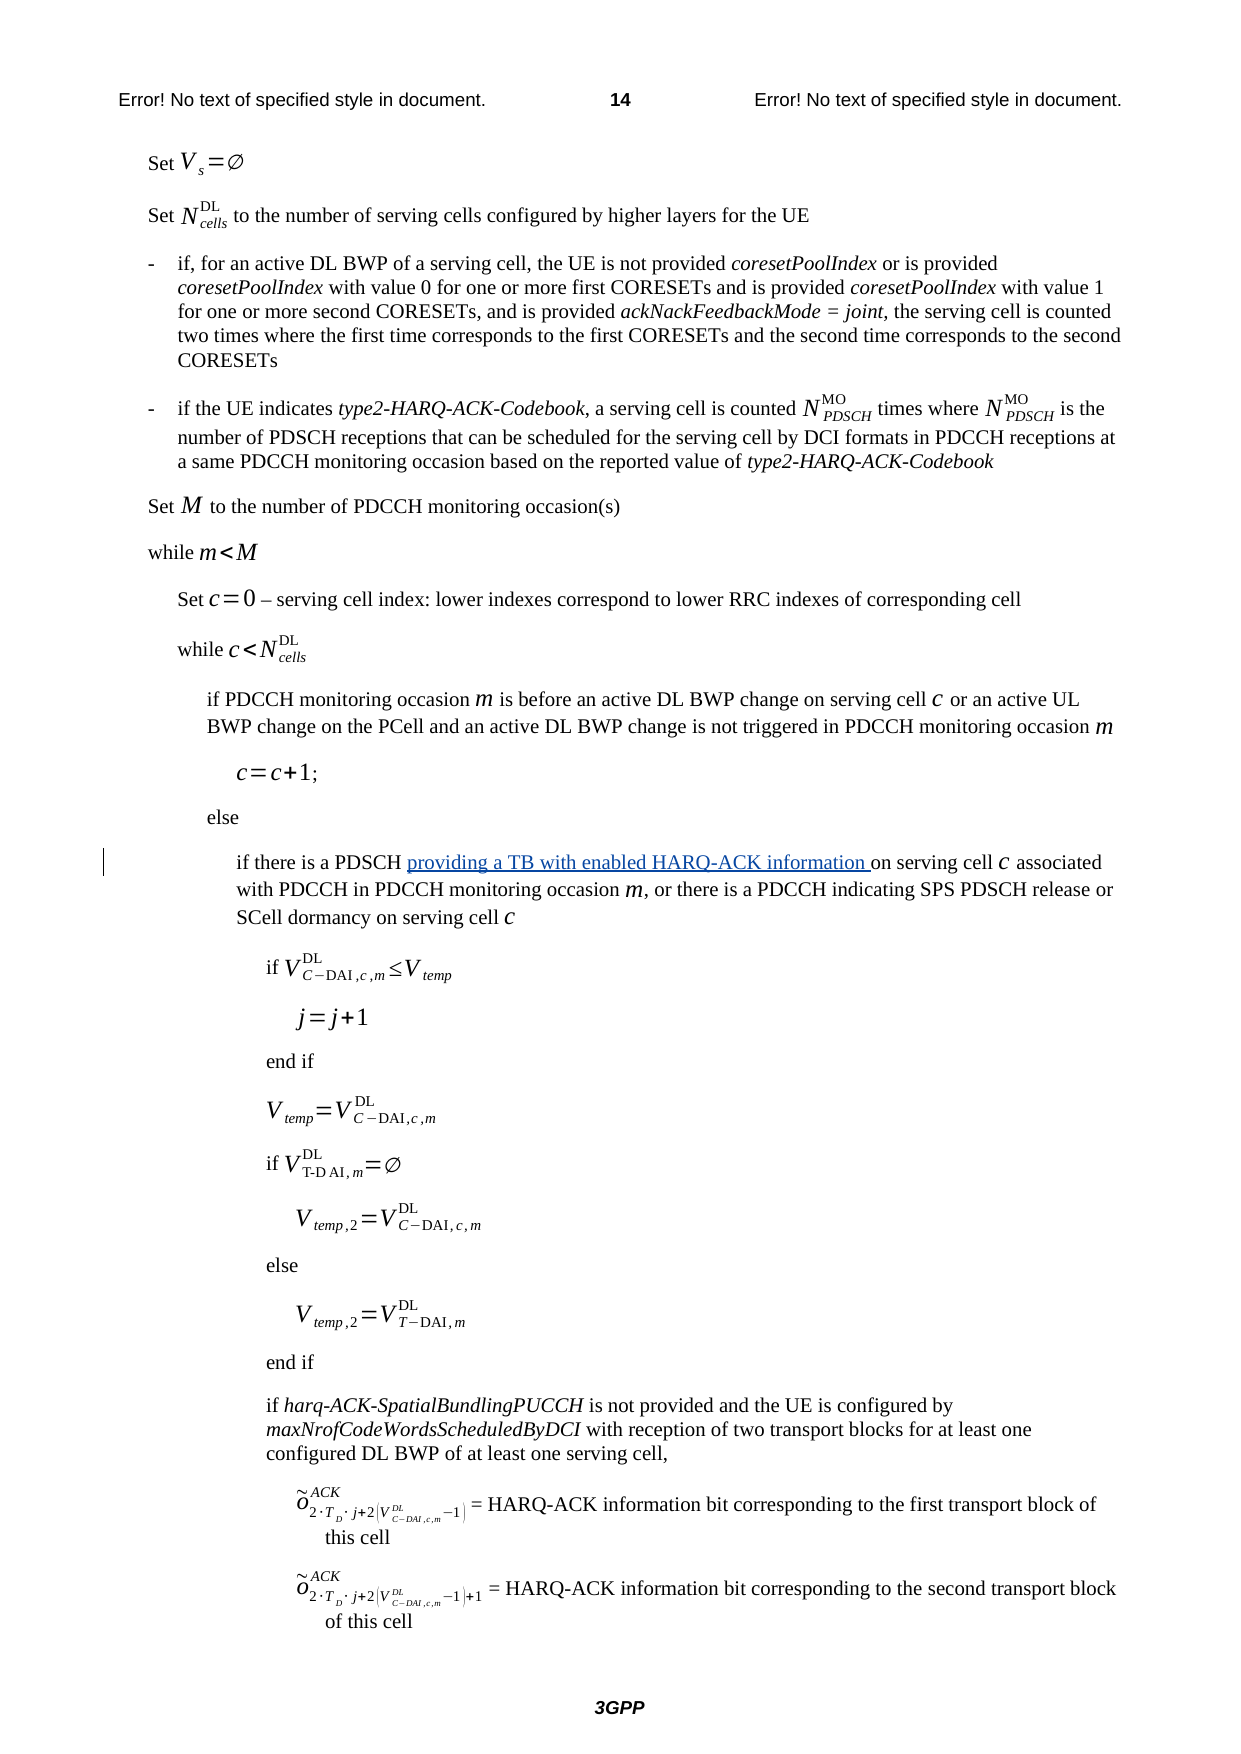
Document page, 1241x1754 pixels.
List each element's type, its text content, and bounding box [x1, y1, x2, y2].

text ; [236, 759, 1122, 786]
text - if, for an active DL BWP of a serving cell, the UE is not provided coresetPoolIndex or is provided coresetPoolIndex with value 0 for one or more first CORESETs and is provided coresetPoolIndex with value 1 for one or more second CORESETs, and is provided ackNackFeedbackMode = joint, the serving cell is counted two times where the first time corresponds to the first CORESETs and the second time corresponds to the second CORESETs [148, 251, 1122, 372]
text end if [266, 1350, 1122, 1374]
text else [266, 1253, 1122, 1277]
text = HARQ-ACK information bit corresponding to the second transport block of this cell [295, 1568, 1122, 1633]
text while [177, 631, 1122, 666]
text = HARQ-ACK information bit corresponding to the first transport block of this cell [295, 1483, 1122, 1549]
text if [266, 1146, 1122, 1181]
text if there is a PDSCH on serving cell associated with PDCCH in PDCCH monitoring occasion , or there is a PDCCH indicating SPS PDSCH release or SCell dormancy on serving cell [236, 848, 1122, 931]
text Set to the number of PDCCH monitoring occasion(s) [148, 492, 1122, 520]
text Set to the number of serving cells configured by higher layers for the UE [148, 198, 1122, 232]
text else [207, 805, 1122, 829]
text Set [148, 147, 1122, 179]
text Set – serving cell index: lower indexes correspond to lower RRC indexes of corresponding cell [177, 585, 1122, 612]
text if harq-ACK-SpatialBundlingPUCCH is not provided and the UE is configured by maxNrofCodeWordsScheduledByDCI with reception of two transport blocks for at least one configured DL BWP of at least one serving cell, [266, 1392, 1122, 1465]
text if [266, 949, 1122, 984]
text if PDCCH monitoring occasion is before an active DL BWP change on serving cell or an active UL BWP change on the PCell and an active DL BWP change is not triggered in PDCCH monitoring occasion [207, 685, 1122, 740]
text while [148, 538, 1122, 566]
text end if [266, 1049, 1122, 1073]
text - if the UE indicates type2-HARQ-ACK-Codebook, a serving cell is counted times where is the number of PDSCH receptions that can be scheduled for the serving cell by DCI formats in PDCCH receptions at a same PDCCH monitoring occasion based on the reported value of type2-HARQ-ACK-Codebook [148, 390, 1122, 473]
